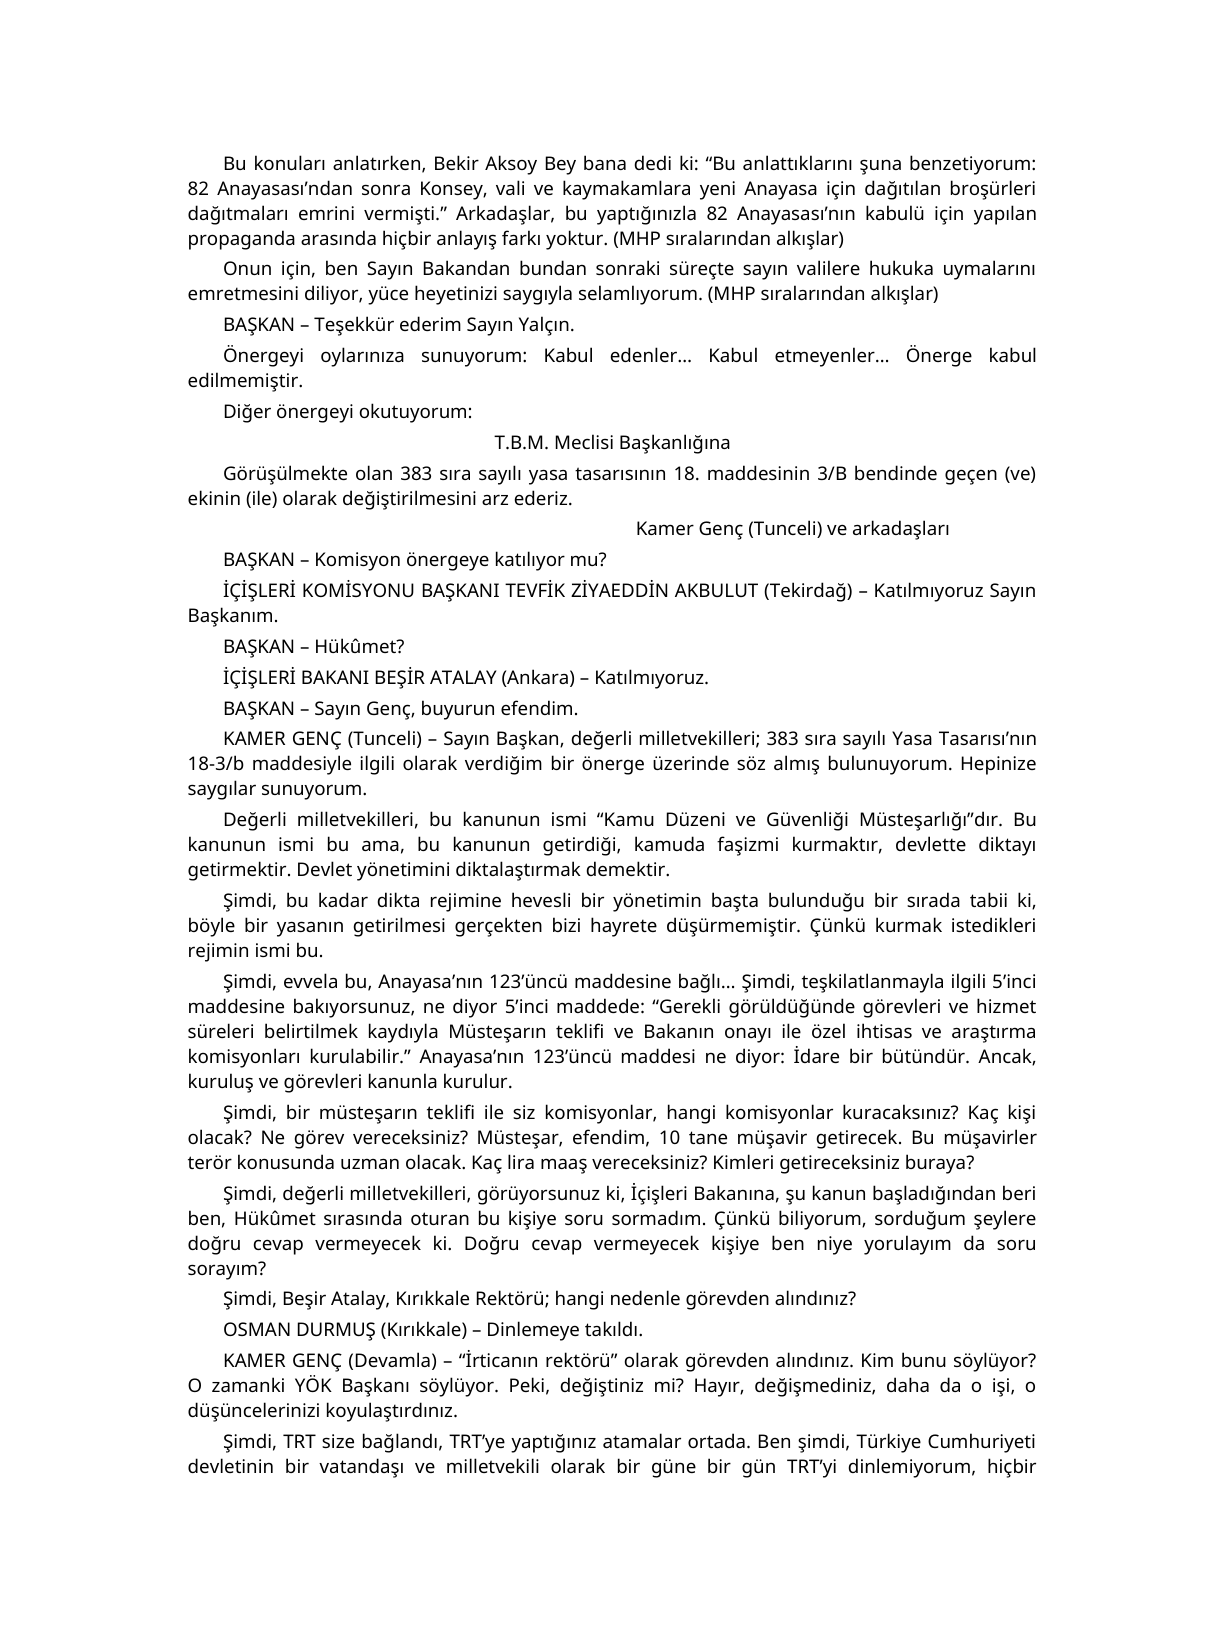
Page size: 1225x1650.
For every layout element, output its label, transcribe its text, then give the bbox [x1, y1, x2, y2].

text Önergeyi oylarınıza sunuyorum: Kabul edenler… Kabul etmeyenler… Önerge kabul edilmemiştir. [187, 342, 1037, 392]
text Diğer önergeyi okutuyorum: [187, 398, 1037, 423]
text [187, 1428, 1037, 1478]
text Şimdi, bu kadar dikta rejimine hevesli bir yönetimin başta bulunduğu bir sırada tabii ki, böyle bir yasanın getirilmesi gerçekten bizi hayrete düşürmemiştir. Çünkü kurmak istedikleri rejimin ismi bu. [187, 887, 1037, 962]
text İÇİŞLERİ BAKANI BEŞİR ATALAY (Ankara) – Katılmıyoruz. [187, 664, 1037, 689]
text Değerli milletvekilleri, bu kanunun ismi “Kamu Düzeni ve Güvenliği Müsteşarlığı”dır. Bu kanunun ismi bu ama, bu kanunun getirdiği, kamuda faşizmi kurmaktır, devlette diktayı getirmektir. Devlet yönetimini diktalaştırmak demektir. [187, 807, 1037, 882]
text BAŞKAN – Hükûmet? [187, 633, 1037, 658]
text Kamer Genç (Tunceli) ve arkadaşları [187, 516, 1037, 541]
text BAŞKAN – Komisyon önergeye katılıyor mu? [187, 547, 1037, 572]
text Bu konuları anlatırken, Bekir Aksoy Bey bana dedi ki: “Bu anlattıklarını şuna benzetiyorum: 82 Anayasası’ndan sonra Konsey, vali ve kaymakamlara yeni Anayasa için dağıtılan broşürleri dağıtmaları emrini vermişti.” Arkadaşlar, bu yaptığınızla 82 Anayasası’nın kabulü için yapılan propaganda arasında hiçbir anlayış farkı yoktur. (MHP sıralarından alkışlar) [187, 150, 1037, 250]
text BAŞKAN – Sayın Genç, buyurun efendim. [187, 695, 1037, 720]
text İÇİŞLERİ KOMİSYONU BAŞKANI TEVFİK ZİYAEDDİN AKBULUT (Tekirdağ) – Katılmıyoruz Sayın Başkanım. [187, 577, 1037, 627]
text OSMAN DURMUŞ (Kırıkkale) – Dinlemeye takıldı. [187, 1317, 1037, 1342]
text Şimdi, değerli milletvekilleri, görüyorsunuz ki, İçişleri Bakanına, şu kanun başladığından beri ben, Hükûmet sırasında oturan bu kişiye soru sormadım. Çünkü biliyorum, sorduğum şeylere doğru cevap vermeyecek ki. Doğru cevap vermeyecek kişiye ben niye yorulayım da soru sorayım? [187, 1180, 1037, 1280]
text T.B.M. Meclisi Başkanlığına [187, 429, 1037, 454]
text KAMER GENÇ (Tunceli) – Sayın Başkan, değerli milletvekilleri; 383 sıra sayılı Yasa Tasarısı’nın 18-3/b maddesiyle ilgili olarak verdiğim bir önerge üzerinde söz almış bulunuyorum. Hepinize saygılar sunuyorum. [187, 726, 1037, 801]
text BAŞKAN – Teşekkür ederim Sayın Yalçın. [187, 312, 1037, 337]
text Onun için, ben Sayın Bakandan bundan sonraki süreçte sayın valilere hukuka uymalarını emretmesini diliyor, yüce heyetinizi saygıyla selamlıyorum. (MHP sıralarından alkışlar) [187, 256, 1037, 306]
text Görüşülmekte olan 383 sıra sayılı yasa tasarısının 18. maddesinin 3/B bendinde geçen (ve) ekinin (ile) olarak değiştirilmesini arz ederiz. [187, 460, 1037, 510]
text Şimdi, evvela bu, Anayasa’nın 123’üncü maddesine bağlı… Şimdi, teşkilatlanmayla ilgili 5’inci maddesine bakıyorsunuz, ne diyor 5’inci maddede: “Gerekli görüldüğünde görevleri ve hizmet süreleri belirtilmek kaydıyla Müsteşarın teklifi ve Bakanın onayı ile özel ihtisas ve araştırma komisyonları kurulabilir.” Anayasa’nın 123’üncü maddesi ne diyor: İdare bir bütündür. Ancak, kuruluş ve görevleri kanunla kurulur. [187, 968, 1037, 1093]
text Şimdi, Beşir Atalay, Kırıkkale Rektörü; hangi nedenle görevden alındınız? [187, 1286, 1037, 1311]
text Şimdi, bir müsteşarın teklifi ile siz komisyonlar, hangi komisyonlar kuracaksınız? Kaç kişi olacak? Ne görev vereceksiniz? Müsteşar, efendim, 10 tane müşavir getirecek. Bu müşavirler terör konusunda uzman olacak. Kaç lira maaş vereceksiniz? Kimleri getireceksiniz buraya? [187, 1099, 1037, 1174]
text KAMER GENÇ (Devamla) – “İrticanın rektörü” olarak görevden alındınız. Kim bunu söylüyor? O zamanki YÖK Başkanı söylüyor. Peki, değiştiniz mi? Hayır, değişmediniz, daha da o işi, o düşüncelerinizi koyulaştırdınız. [187, 1347, 1037, 1422]
